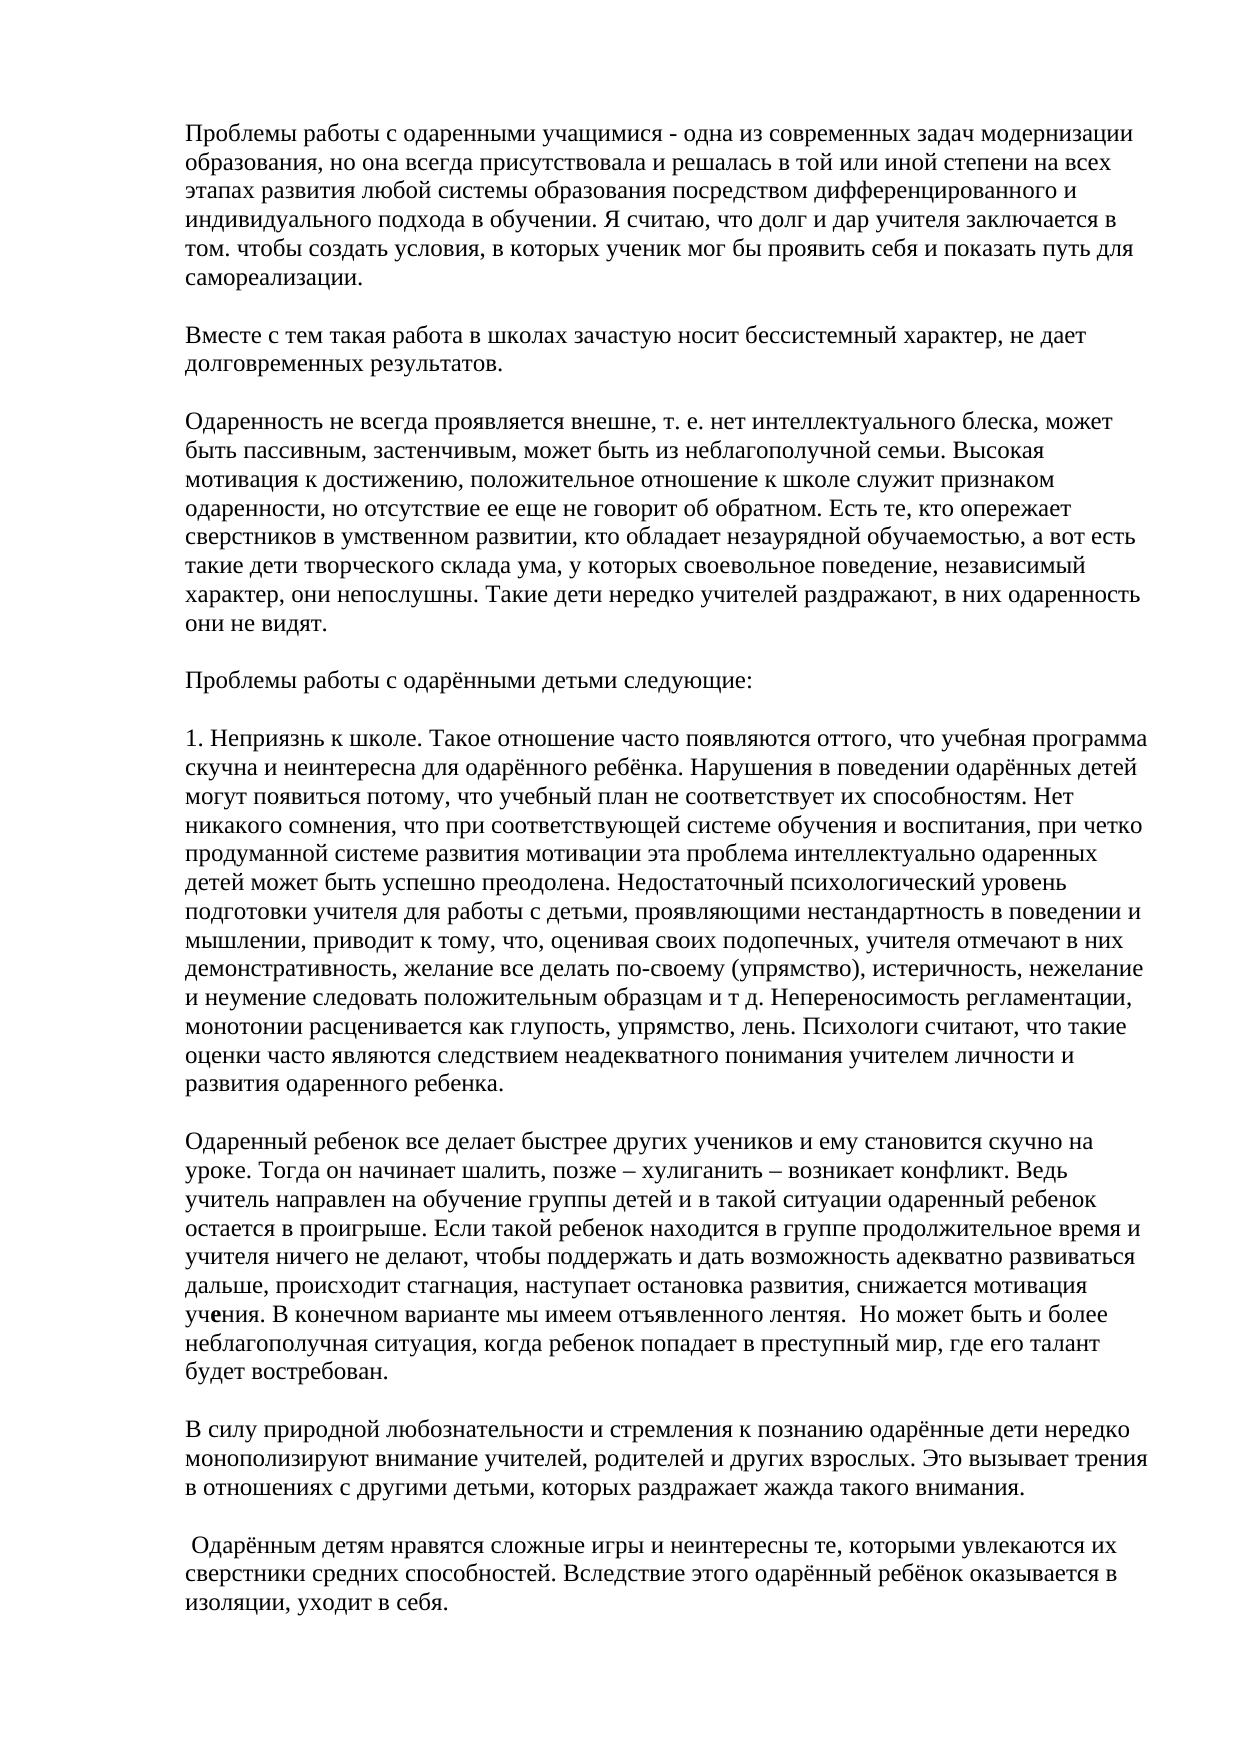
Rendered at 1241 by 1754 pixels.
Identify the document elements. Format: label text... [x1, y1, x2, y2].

text Проблемы работы с одаренными учащимися - одна из современных задач модернизации образования, но она всегда присутствовала и решалась в той или иной степени на всех этапах развития любой системы образования посредством дифференцированного и индивидуального подхода в обучении. Я считаю, что долг и дар учителя заключается в том. чтобы создать условия, в которых ученик мог бы проявить себя и показать путь для самореализации. [185, 118, 1152, 291]
text В силу природной любознательности и стремления к познанию одарённые дети нередко монополизируют внимание учителей, родителей и других взрослых. Это вызывает трения в отношениях с другими детьми, которых раздражает жажда такого внимания. [185, 1414, 1152, 1501]
text Одарённым детям нравятся сложные игры и неинтересны те, которыми увлекаются их сверстники средних способностей. Вследствие этого одарённый ребёнок оказывается в изоляции, уходит в себя. [185, 1530, 1152, 1616]
text Проблемы работы с одарёнными детьми следующие: [185, 666, 1152, 694]
text Вместе с тем такая работа в школах зачастую носит бессистемный характер, не дает долговременных результатов. [185, 320, 1152, 377]
text Одаренный ребенок все делает быстрее других учеников и ему становится скучно на уроке. Тогда он начинает шалить, позже – хулиганить – возникает конфликт. Ведь учитель направлен на обучение группы детей и в такой ситуации одаренный ребенок остается в проигрыше. Если такой ребенок находится в группе продолжительное время и учителя ничего не делают, чтобы поддержать и дать возможность адекватно развиваться дальше, происходит стагнация, наступает остановка развития, снижается мотивация учения. В конечном варианте мы имеем отъявленного лентяя. Но может быть и более неблагополучная ситуация, когда ребенок попадает в преступный мир, где его талант будет востребован. [185, 1126, 1152, 1385]
text 1. Неприязнь к школе. Такое отношение часто появляются оттого, что учебная программа скучна и неинтересна для одарённого ребёнка. Нарушения в поведении одарённых детей могут появиться потому, что учебный план не соответствует их способностям. Нет никакого сомнения, что при соответствующей системе обучения и воспитания, при четко продуманной системе развития мотивации эта проблема интеллектуально одаренных детей может быть успешно преодолена. Недостаточный психологический уровень подготовки учителя для работы с детьми, проявляющими нестандартность в поведении и мышлении, приводит к тому, что, оценивая своих подопечных, учителя отмечают в них демонстративность, желание все делать по-своему (упрямство), истеричность, нежелание и неумение следовать положительным образцам и т д. Непереносимость регламентации, монотонии расценивается как глупость, упрямство, лень. Психологи считают, что такие оценки часто являются следствием неадекватного понимания учителем личности и развития одаренного ребенка. [185, 723, 1152, 1097]
text Одаренность не всегда проявляется внешне, т. е. нет интеллектуального блеска, может быть пассивным, застенчивым, может быть из неблагополучной семьи. Высокая мотивация к достижению, положительное отношение к школе служит признаком одаренности, но отсутствие ее еще не говорит об обратном. Есть те, кто опережает сверстников в умственном развитии, кто обладает незаурядной обучаемостью, а вот есть такие дети творческого склада ума, у которых своевольное поведение, независимый характер, они непослушны. Такие дети нередко учителей раздражают, в них одаренность они не видят. [185, 406, 1152, 636]
